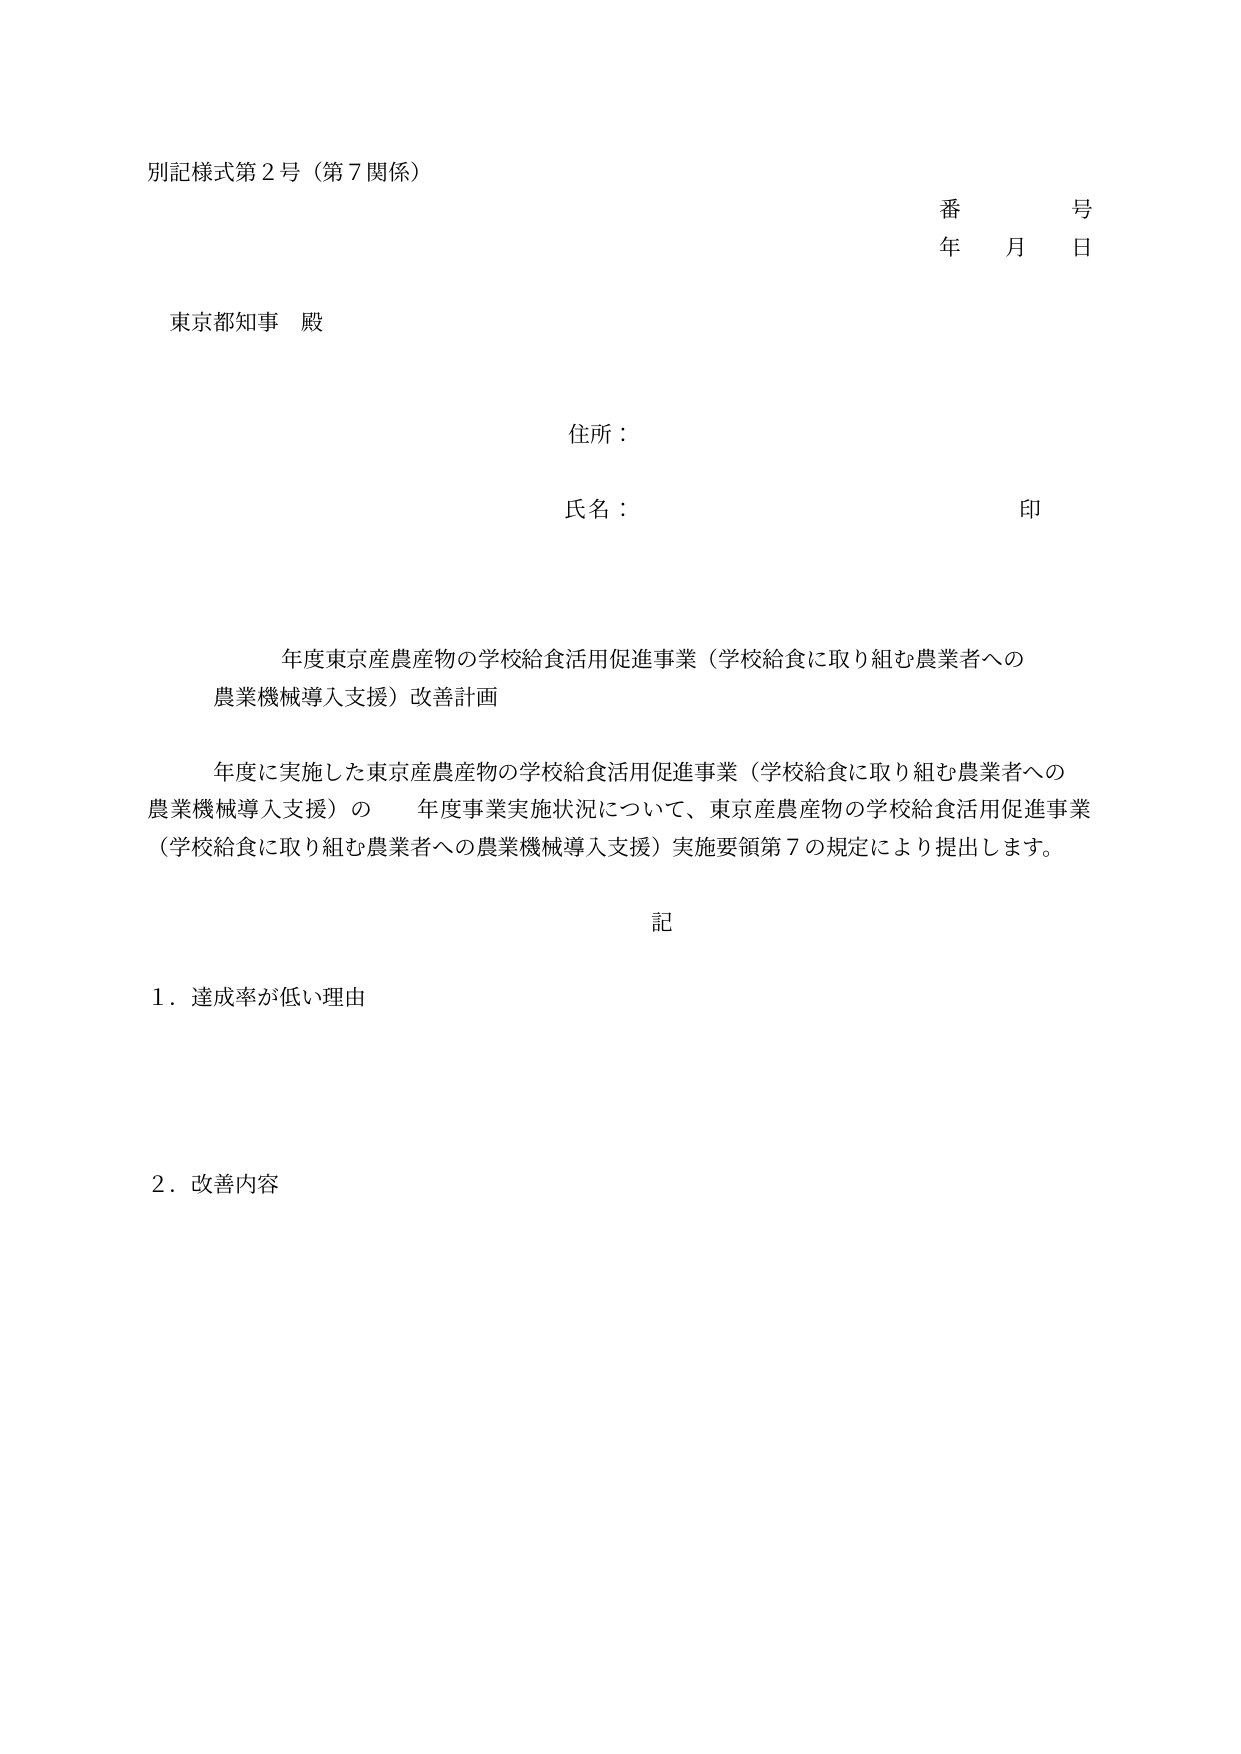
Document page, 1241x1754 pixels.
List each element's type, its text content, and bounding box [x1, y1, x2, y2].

text ２．改善内容 [148, 1164, 1092, 1202]
text １．達成率が低い理由 [148, 977, 1092, 1014]
text 年度に実施した東京産農産物の学校給食活用促進事業（学校給食に取り組む農業者への [148, 752, 1092, 789]
text 氏名： 印 [148, 489, 1092, 527]
text 農業機械導入支援）改善計画 [148, 677, 1092, 714]
text 別記様式第２号（第７関係） [148, 152, 1092, 189]
text 住所： [148, 414, 1092, 452]
text 年 月 日 [148, 227, 1092, 264]
text 年度東京産農産物の学校給食活用促進事業（学校給食に取り組む農業者への [148, 639, 1092, 677]
text 記 [148, 902, 1092, 939]
text 農業機械導入支援）の 年度事業実施状況について、東京産農産物の学校給食活用促進事業（学校給食に取り組む農業者への農業機械導入支援）実施要領第７の規定により提出します。 [148, 789, 1092, 864]
text 東京都知事 殿 [148, 302, 1092, 339]
text 番 号 [148, 189, 1092, 227]
